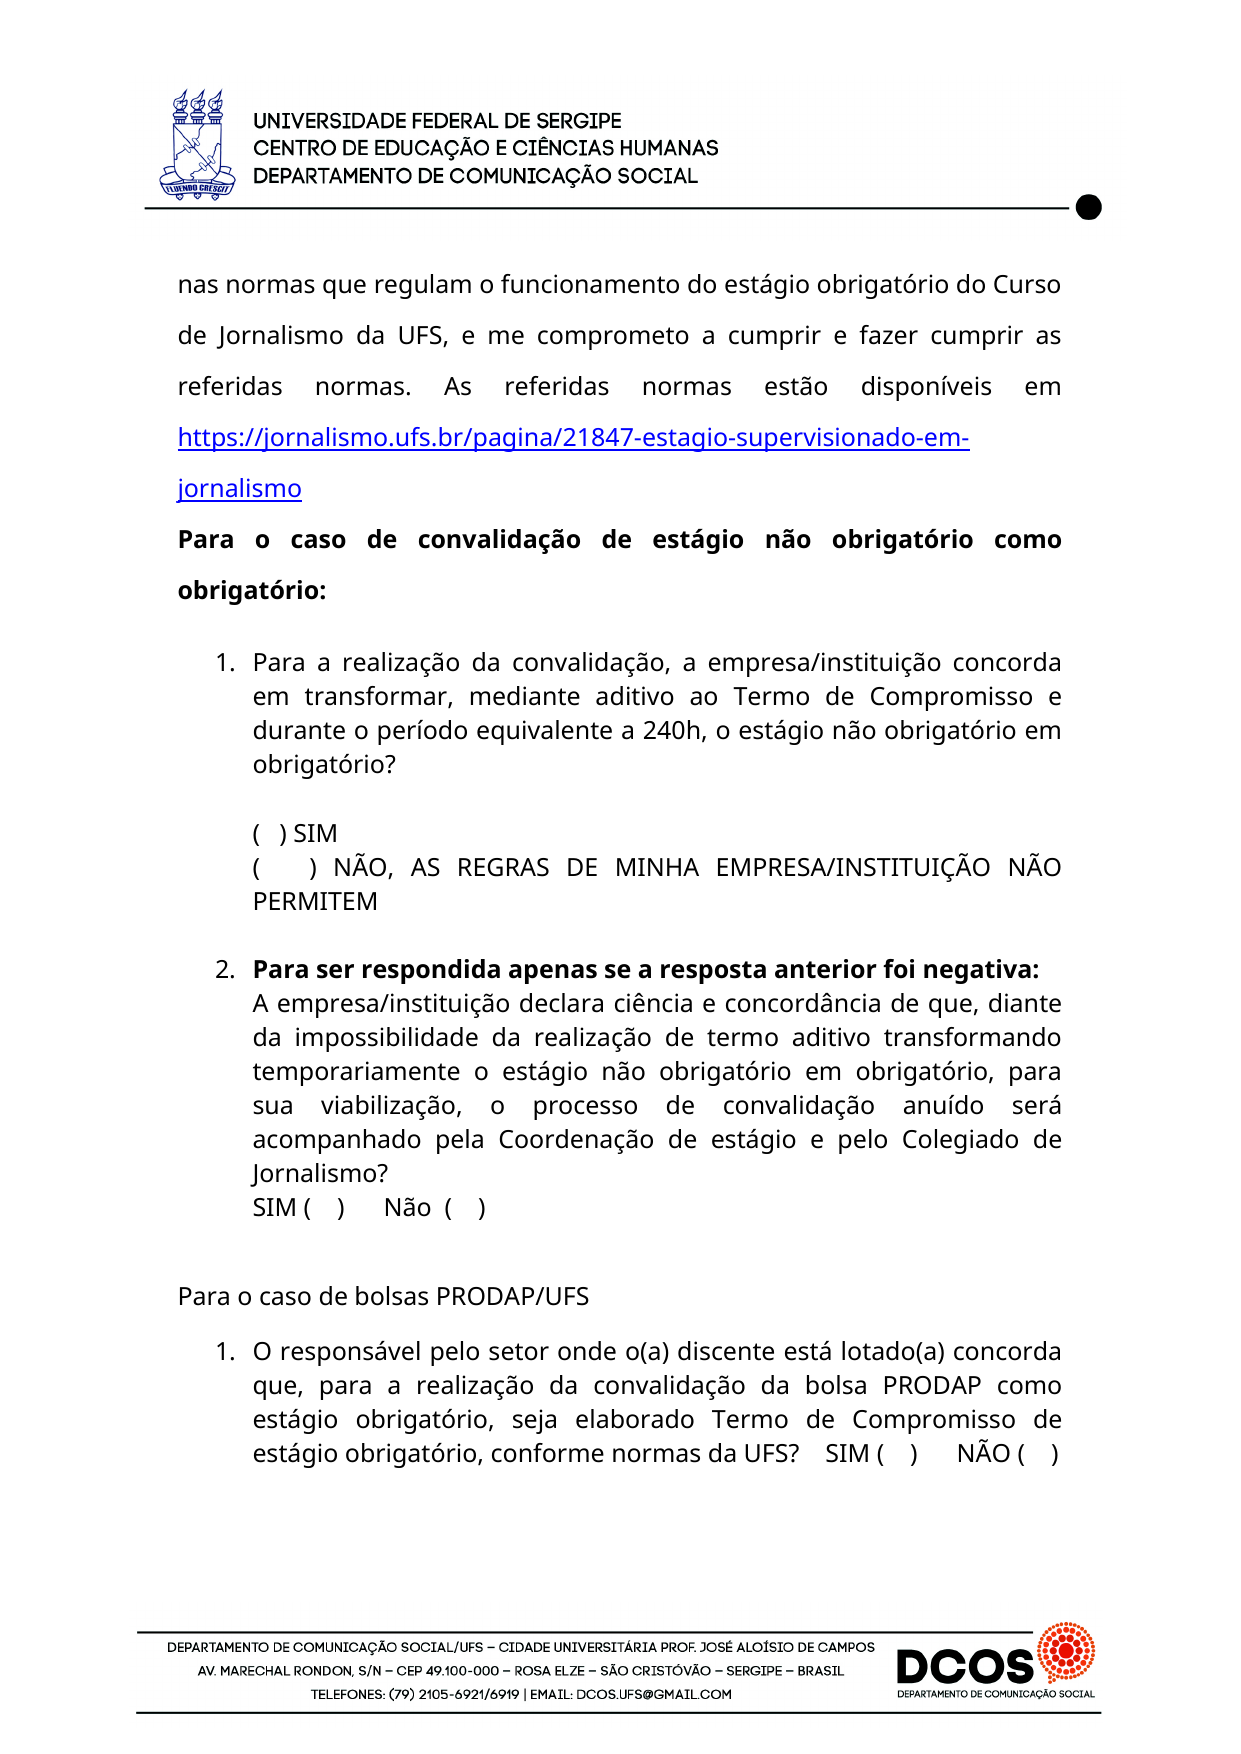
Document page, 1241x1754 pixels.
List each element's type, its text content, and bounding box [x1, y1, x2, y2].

picture [128, 1602, 1102, 1728]
list A empresa/instituição declara ciência e concordância de que, diante da impossibilidade da realização de termo aditivo transformando temporariamente o estágio não obrigatório em obrigatório, para sua viabilização, o processo de convalidação anuído será acompanhado pela Coordenação de estágio e pelo Colegiado de Jornalismo? [252, 986, 1063, 1190]
list Para a realização da convalidação, a empresa/instituição concorda em transformar, mediante aditivo ao Termo de Compromisso e durante o período equivalente a 240h, o estágio não obrigatório em obrigatório? [215, 645, 1063, 781]
text Para o caso de convalidação de estágio não obrigatório como obrigatório: [177, 522, 1063, 607]
list Para ser respondida apenas se a resposta anterior foi negativa: [215, 951, 1063, 986]
list ( ) SIM [252, 815, 1063, 849]
list SIM ( ) Não ( ) [252, 1190, 1063, 1224]
list ( ) NÃO, AS REGRAS DE MINHA EMPRESA/INSTITUIÇÃO NÃO PERMITEM [252, 849, 1063, 917]
text Para o caso de bolsas PRODAP/UFS [177, 1279, 1063, 1313]
picture [128, 75, 1128, 241]
list O responsável pelo setor onde o(a) discente está lotado(a) concorda que, para a realização da convalidação da bolsa PRODAP como estágio obrigatório, seja elaborado Termo de Compromisso de estágio obrigatório, conforme normas da UFS? SIM ( ) NÃO ( ) [215, 1334, 1063, 1470]
